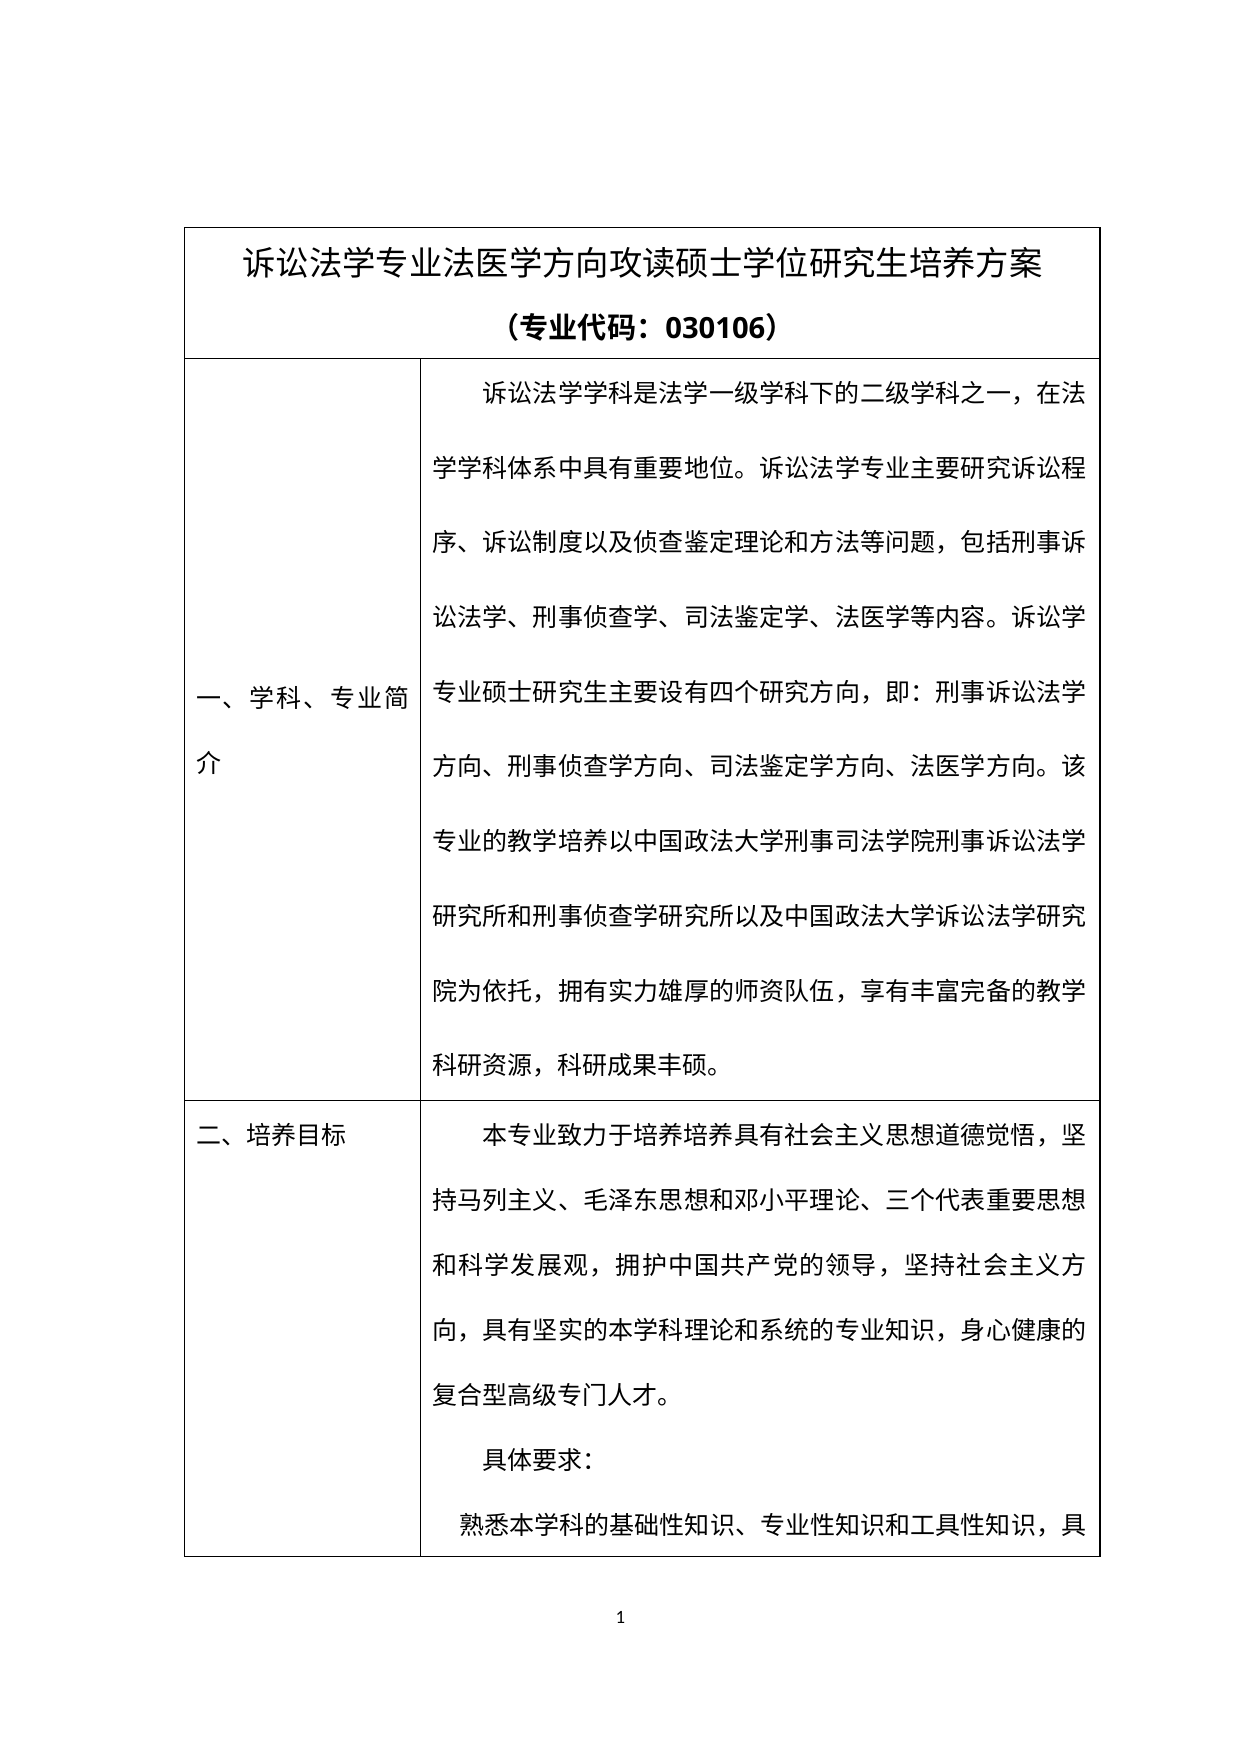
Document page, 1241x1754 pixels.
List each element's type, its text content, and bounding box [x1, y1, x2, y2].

table_cell 诉讼法学学科是法学一级学科下的二级学科之一，在法学学科体系中具有重要地位。诉讼法学专业主要研究诉讼程序、诉讼制度以及侦查鉴定理论和方法等问题，包括刑事诉讼法学、刑事侦查学、司法鉴定学、法医学等内容。诉讼学专业硕士研究生主要设有四个研究方向，即：刑事诉讼法学方向、刑事侦查学方向、司法鉴定学方向、法医学方向。该专业的教学培养以中国政法大学刑事司法学院刑事诉讼法学研究所和刑事侦查学研究所以及中国政法大学诉讼法学研究院为依托，拥有实力雄厚的师资队伍，享有丰富完备的教学科研资源，科研成果丰硕。 [421, 359, 1099, 1100]
table_header 诉讼法学专业法医学方向攻读硕士学位研究生培养方案 （专业代码：030106） [185, 228, 1099, 358]
table_cell 二、培养目标 [185, 1101, 420, 1556]
table_cell 一、学科、专业简介 [185, 359, 420, 1100]
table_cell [421, 1101, 1099, 1556]
